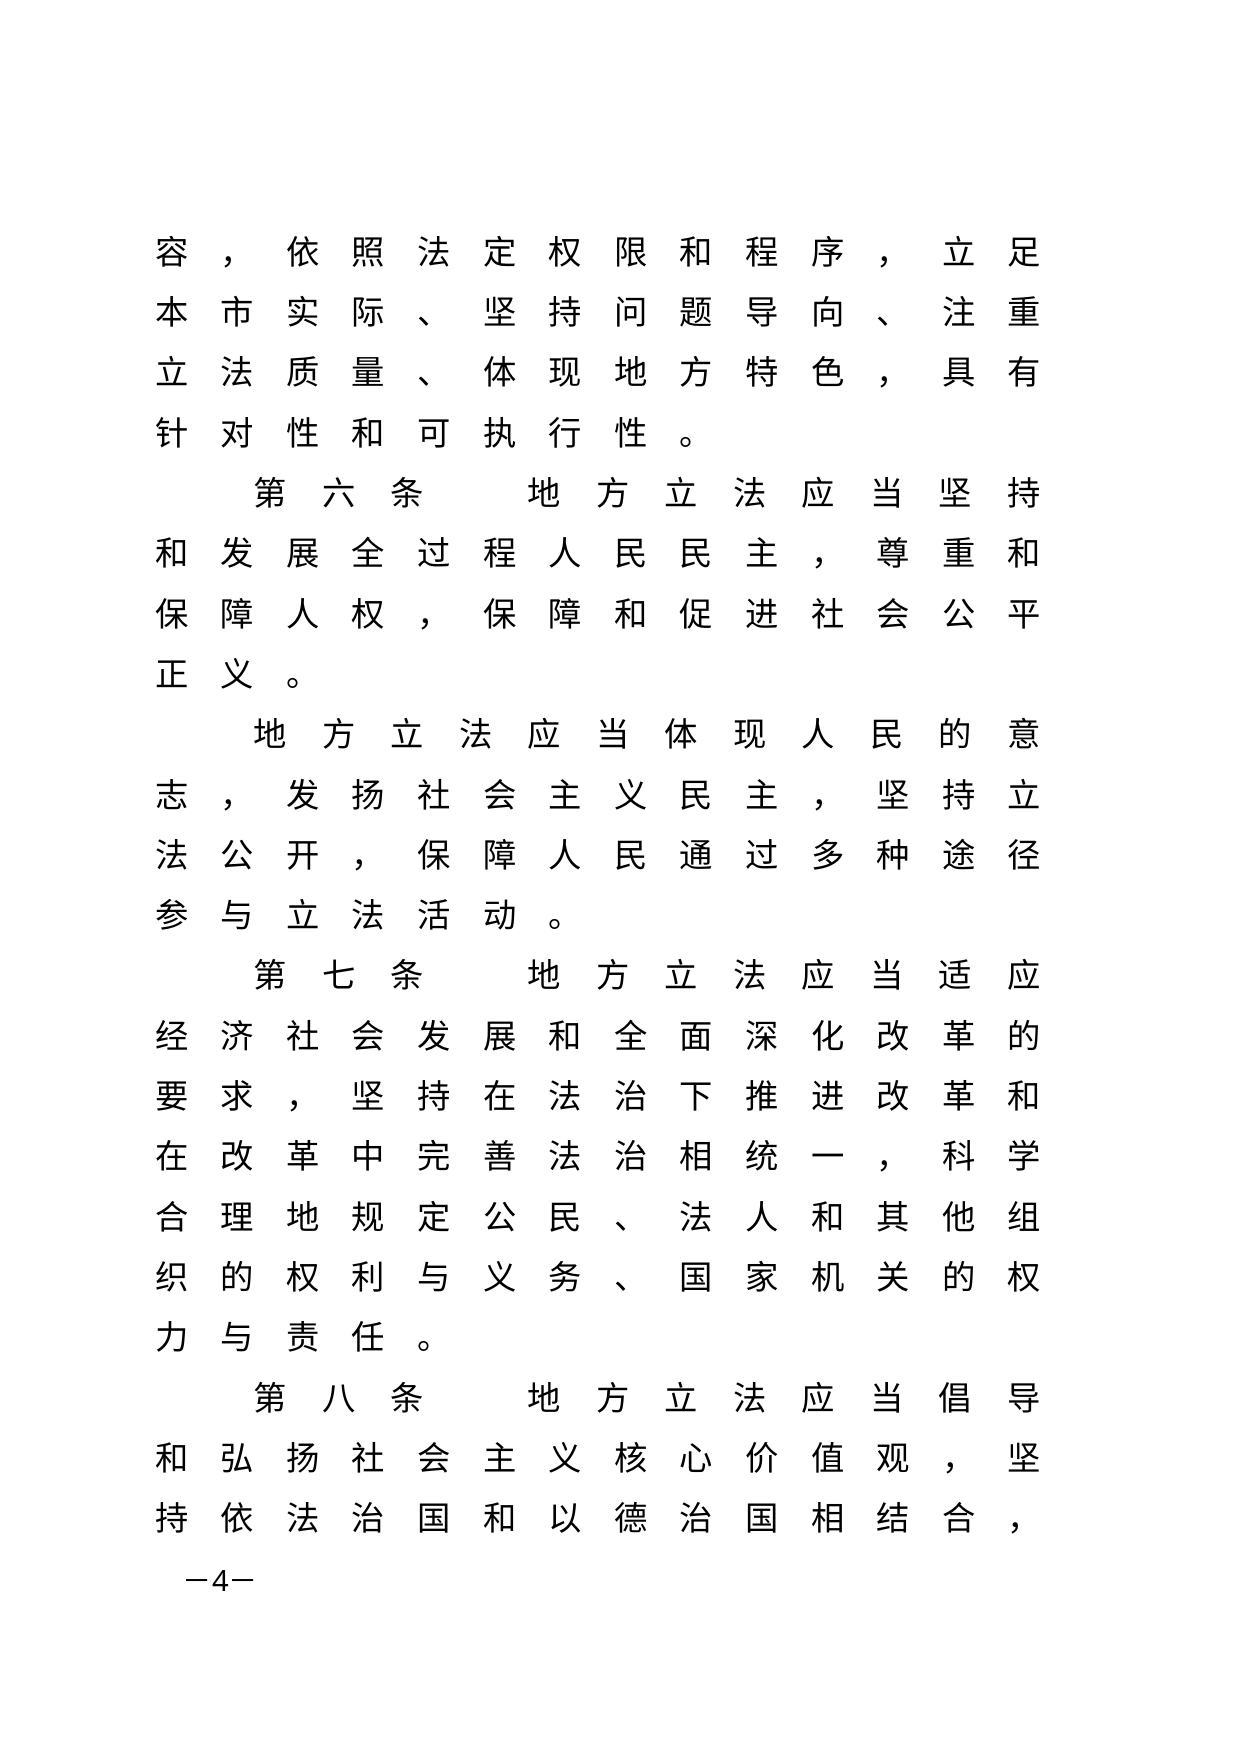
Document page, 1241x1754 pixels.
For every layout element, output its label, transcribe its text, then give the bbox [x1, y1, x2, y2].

text 地方立法应当体现人民的意志，发扬社会主义民主，坚持立法公开，保障人民通过多种途径参与立法活动。 [155, 702, 1073, 943]
text 第六条 地方立法应当坚持和发展全过程人民民主，尊重和保障人权，保障和促进社会公平正义。 [155, 461, 1073, 702]
text 第七条 地方立法应当适应经济社会发展和全面深化改革的要求，坚持在法治下推进改革和在改革中完善法治相统一，科学合理地规定公民、法人和其他组织的权利与义务、国家机关的权力与责任。 [155, 943, 1073, 1365]
text 第八条 地方立法应当倡导和弘扬社会主义核心价值观，坚持依法治国和以德治国相结合，铸牢中华民族共同体意识，推动社会主义精神文明建设。 [155, 1365, 1073, 1546]
text 第五条 地方立法应当符合宪法的规定、原则和精神，不得与宪法、法律、行政法规和山东省地方性法规相抵触，一般不重复规定上位法已经明确规定的内容，依照法定权限和程序，立足本市实际、坚持问题导向、注重立法质量、体现地方特色，具有针对性和可执行性。 [155, 219, 1073, 461]
